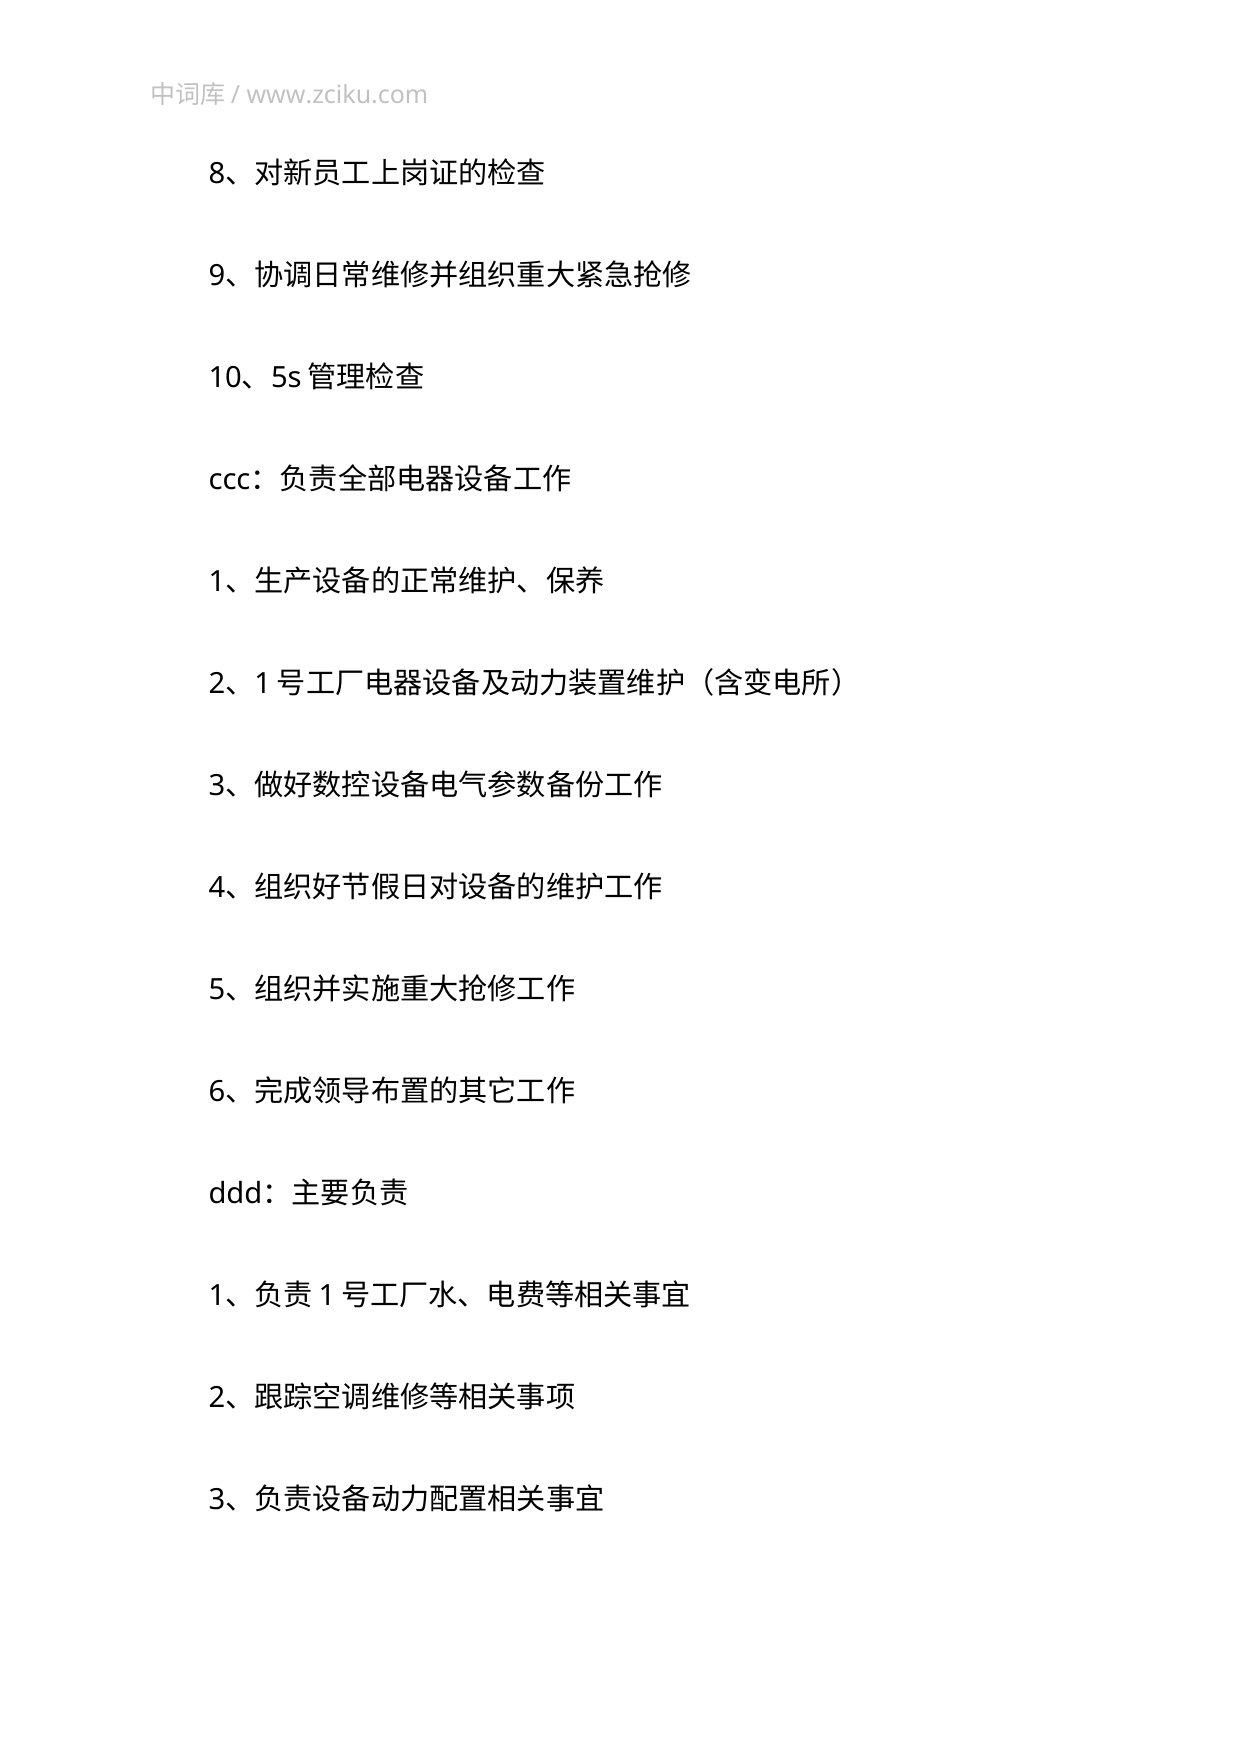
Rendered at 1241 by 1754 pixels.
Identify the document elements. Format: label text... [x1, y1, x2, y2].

text 8、对新员工上岗证的检查 [150, 150, 1090, 192]
text 3、负责设备动力配置相关事宜 [150, 1476, 1090, 1518]
text 3、做好数控设备电气参数备份工作 [150, 762, 1090, 804]
text 10、5s管理检查 [150, 354, 1090, 396]
text 1、负责1号工厂水、电费等相关事宜 [150, 1272, 1090, 1314]
text 5、组织并实施重大抢修工作 [150, 966, 1090, 1008]
text 6、完成领导布置的其它工作 [150, 1068, 1090, 1110]
text ccc：负责全部电器设备工作 [150, 456, 1090, 498]
text 2、跟踪空调维修等相关事项 [150, 1374, 1090, 1416]
text 2、1号工厂电器设备及动力装置维护（含变电所） [150, 660, 1090, 702]
text 1、生产设备的正常维护、保养 [150, 558, 1090, 600]
text ddd：主要负责 [150, 1170, 1090, 1212]
text 9、协调日常维修并组织重大紧急抢修 [150, 252, 1090, 294]
text 4、组织好节假日对设备的维护工作 [150, 864, 1090, 906]
